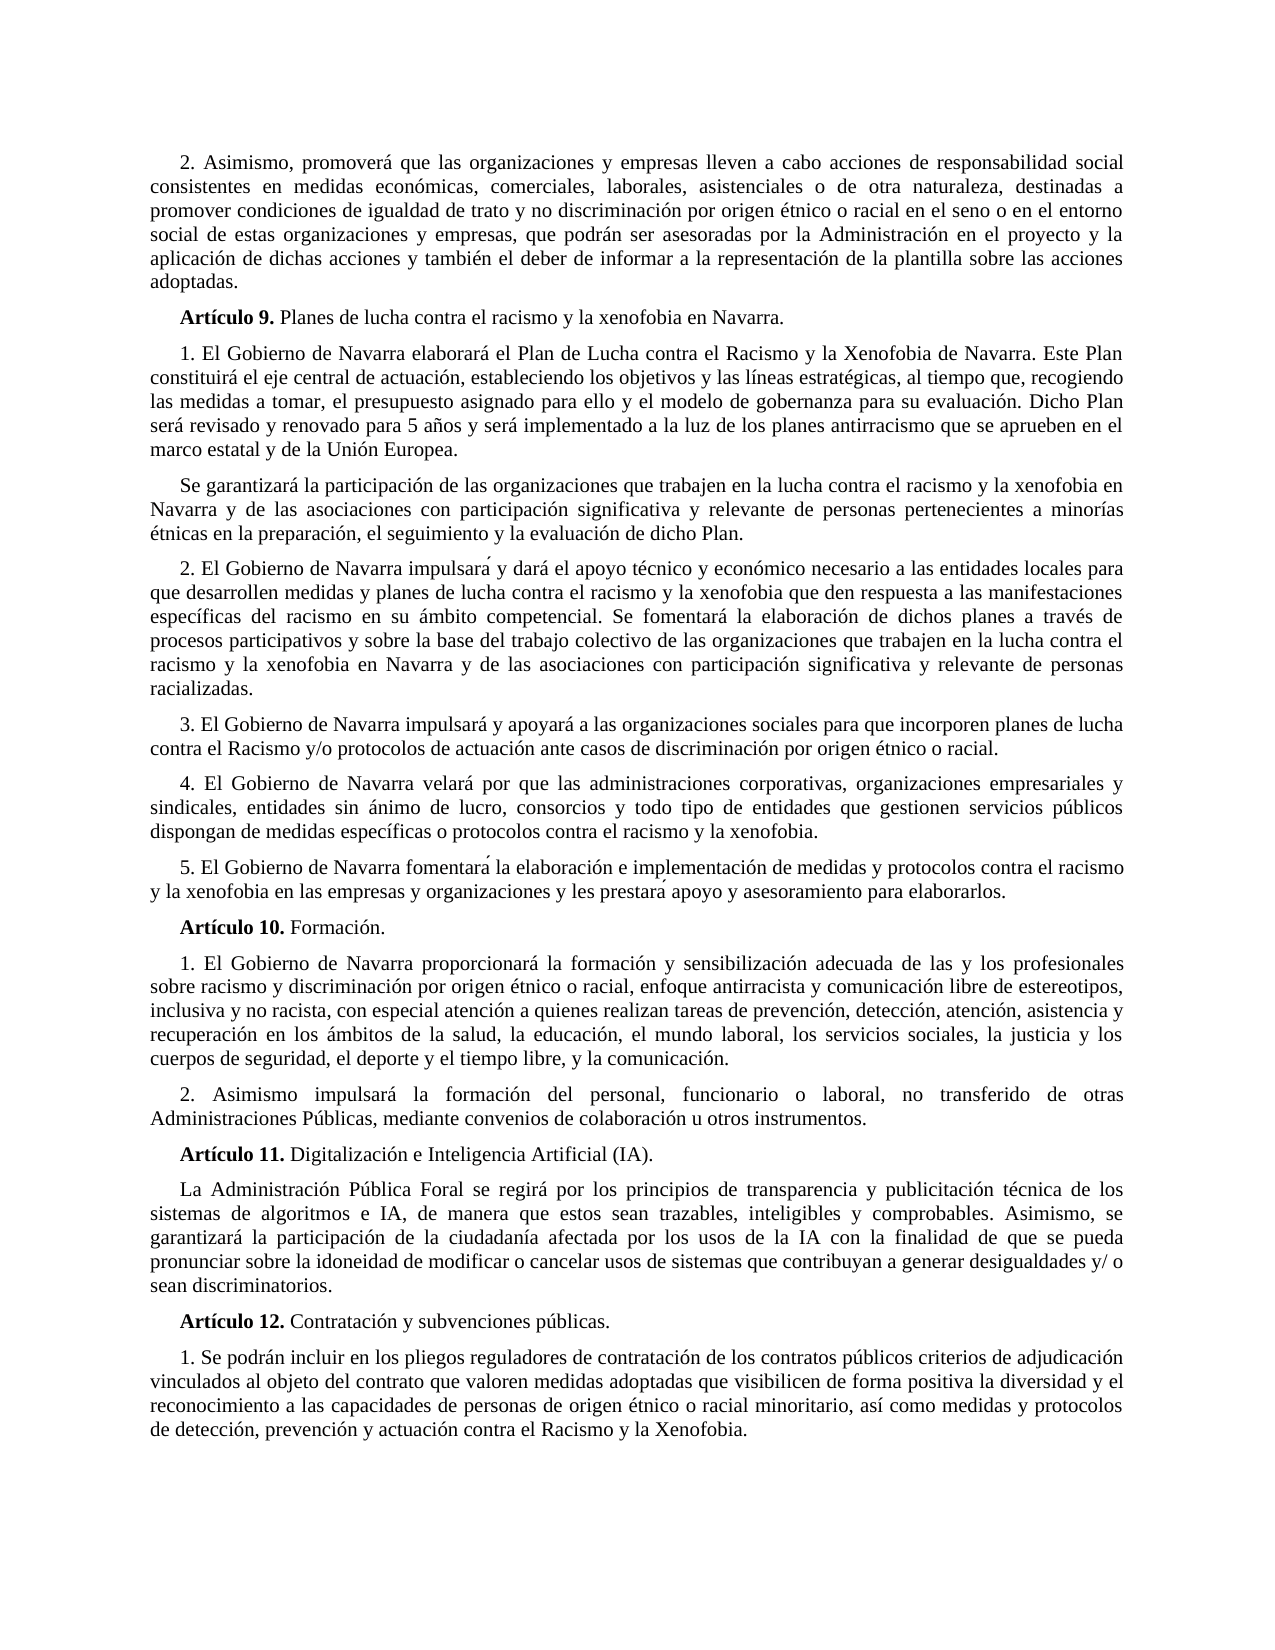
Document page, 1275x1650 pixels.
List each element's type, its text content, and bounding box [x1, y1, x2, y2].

text 2. Asimismo impulsará la formación del personal, funcionario o laboral, no transferido de otras Administraciones Públicas, mediante convenios de colaboración u otros instrumentos. [150, 1082, 1125, 1130]
text Se garantizará la participación de las organizaciones que trabajen en la lucha contra el racismo y la xenofobia en Navarra y de las asociaciones con participación significativa y relevante de personas pertenecientes a minorías étnicas en la preparación, el seguimiento y la evaluación de dicho Plan. [150, 473, 1125, 545]
text 1. Se podrán incluir en los pliegos reguladores de contratación de los contratos públicos criterios de adjudicación vinculados al objeto del contrato que valoren medidas adoptadas que visibilicen de forma positiva la diversidad y el reconocimiento a las capacidades de personas de origen étnico o racial minoritario, así como medidas y protocolos de detección, prevención y actuación contra el Racismo y la Xenofobia. [150, 1345, 1125, 1441]
text 5. El Gobierno de Navarra fomentará la elaboración e implementación de medidas y protocolos contra el racismo y la xenofobia en las empresas y organizaciones y les prestará apoyo y asesoramiento para elaborarlos. [150, 855, 1125, 903]
text 1. El Gobierno de Navarra elaborará el Plan de Lucha contra el Racismo y la Xenofobia de Navarra. Este Plan constituirá el eje central de actuación, estableciendo los objetivos y las líneas estratégicas, al tiempo que, recogiendo las medidas a tomar, el presupuesto asignado para ello y el modelo de gobernanza para su evaluación. Dicho Plan será revisado y renovado para 5 años y será implementado a la luz de los planes antirracismo que se aprueben en el marco estatal y de la Unión Europea. [150, 341, 1125, 461]
text 2. El Gobierno de Navarra impulsará y dará el apoyo técnico y económico necesario a las entidades locales para que desarrollen medidas y planes de lucha contra el racismo y la xenofobia que den respuesta a las manifestaciones específicas del racismo en su ámbito competencial. Se fomentará la elaboración de dichos planes a través de procesos participativos y sobre la base del trabajo colectivo de las organizaciones que trabajen en la lucha contra el racismo y la xenofobia en Navarra y de las asociaciones con participación significativa y relevante de personas racializadas. [150, 556, 1125, 700]
text 4. El Gobierno de Navarra velará por que las administraciones corporativas, organizaciones empresariales y sindicales, entidades sin ánimo de lucro, consorcios y todo tipo de entidades que gestionen servicios públicos dispongan de medidas específicas o protocolos contra el racismo y la xenofobia. [150, 772, 1125, 843]
text Artículo 9. Planes de lucha contra el racismo y la xenofobia en Navarra. [150, 306, 1125, 329]
text La Administración Pública Foral se regirá por los principios de transparencia y publicitación técnica de los sistemas de algoritmos e IA, de manera que estos sean trazables, inteligibles y comprobables. Asimismo, se garantizará la participación de la ciudadanía afectada por los usos de la IA con la finalidad de que se pueda pronunciar sobre la idoneidad de modificar o cancelar usos de sistemas que contribuyan a generar desigualdades y/ o sean discriminatorios. [150, 1178, 1125, 1297]
text Artículo 10. Formación. [150, 915, 1125, 939]
text 3. El Gobierno de Navarra impulsará y apoyará a las organizaciones sociales para que incorporen planes de lucha contra el Racismo y/o protocolos de actuación ante casos de discriminación por origen étnico o racial. [150, 712, 1125, 760]
text Artículo 11. Digitalización e Inteligencia Artificial (IA). [150, 1142, 1125, 1166]
text 1. El Gobierno de Navarra proporcionará la formación y sensibilización adecuada de las y los profesionales sobre racismo y discriminación por origen étnico o racial, enfoque antirracista y comunicación libre de estereotipos, inclusiva y no racista, con especial atención a quienes realizan tareas de prevención, detección, atención, asistencia y recuperación en los ámbitos de la salud, la educación, el mundo laboral, los servicios sociales, la justicia y los cuerpos de seguridad, el deporte y el tiempo libre, y la comunicación. [150, 951, 1125, 1071]
text Artículo 12. Contratación y subvenciones públicas. [150, 1309, 1125, 1333]
text 2. Asimismo, promoverá que las organizaciones y empresas lleven a cabo acciones de responsabilidad social consistentes en medidas económicas, comerciales, laborales, asistenciales o de otra naturaleza, destinadas a promover condiciones de igualdad de trato y no discriminación por origen étnico o racial en el seno o en el entorno social de estas organizaciones y empresas, que podrán ser asesoradas por la Administración en el proyecto y la aplicación de dichas acciones y también el deber de informar a la representación de la plantilla sobre las acciones adoptadas. [150, 150, 1125, 294]
